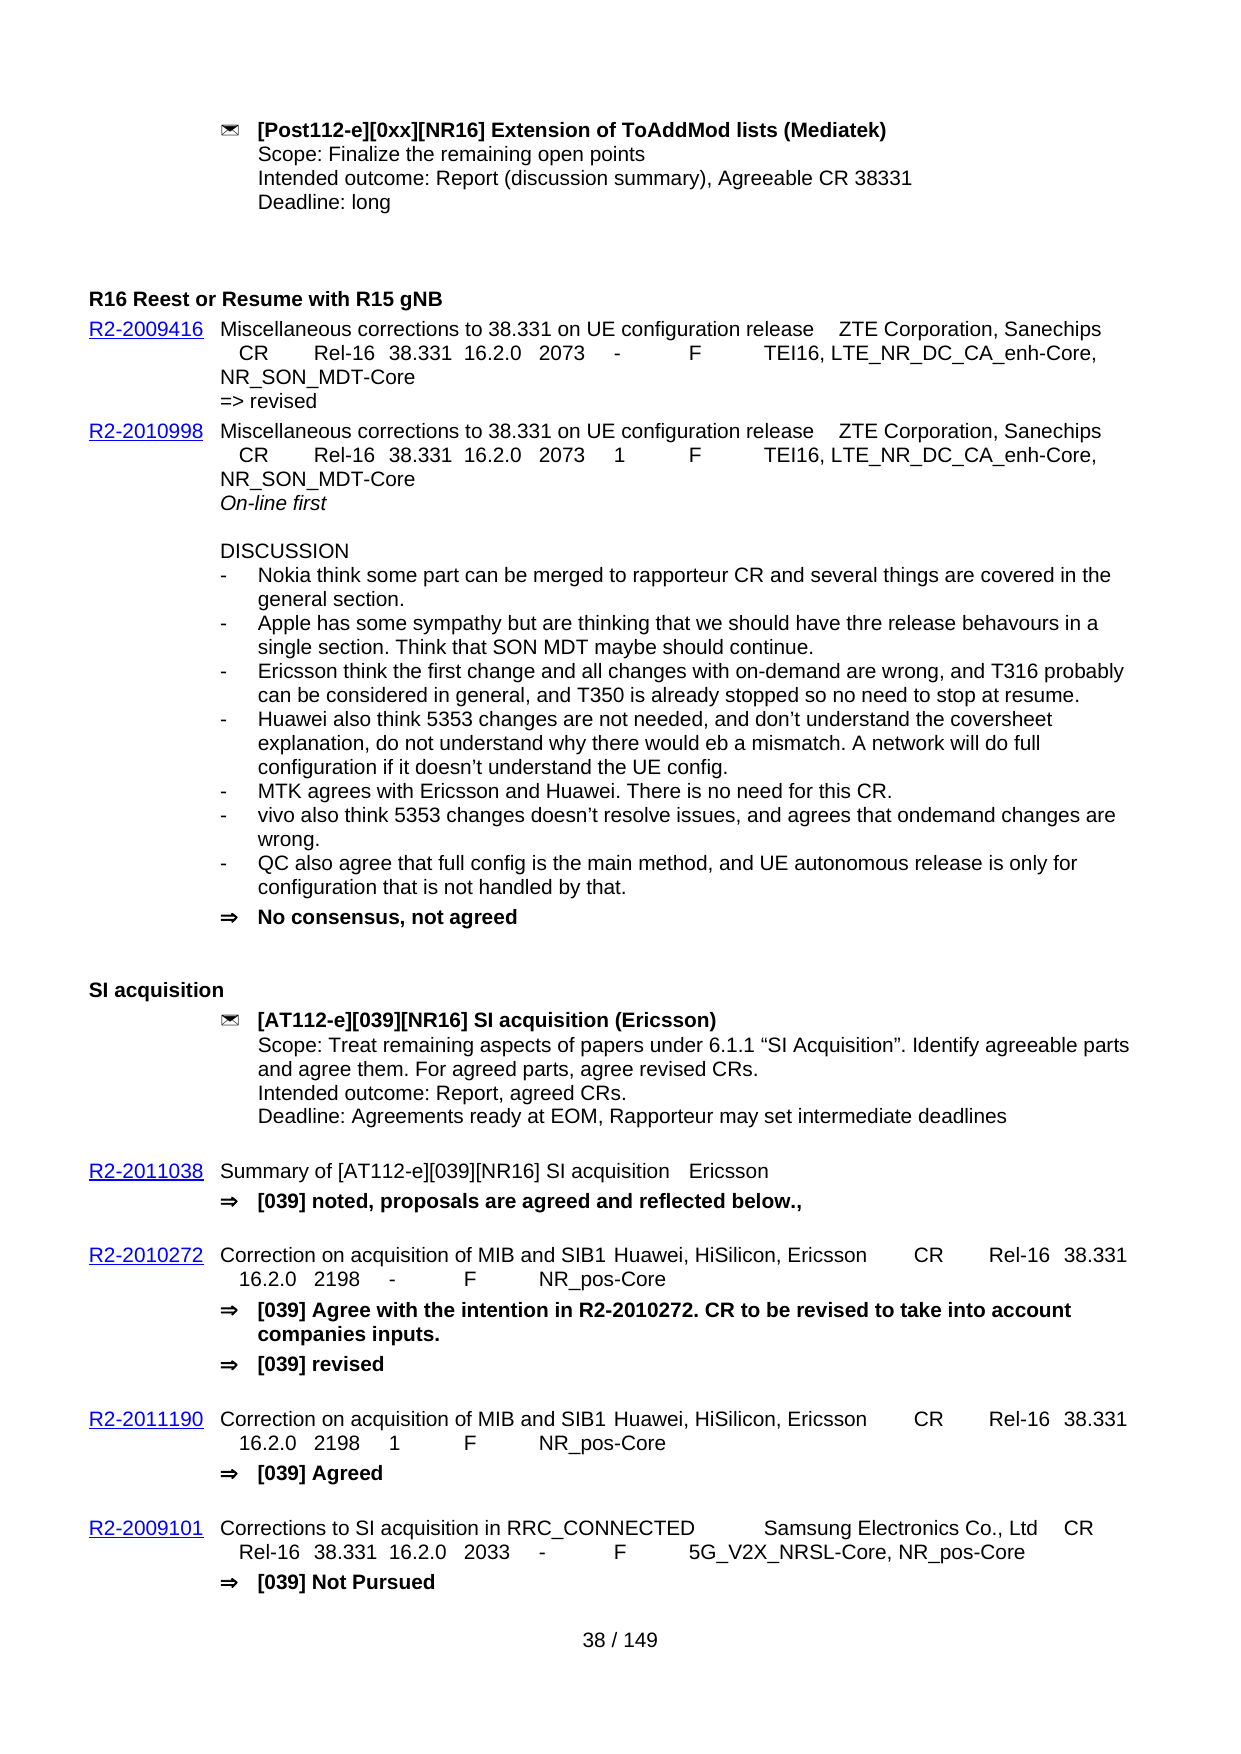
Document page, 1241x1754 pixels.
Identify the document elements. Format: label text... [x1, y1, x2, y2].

text [039] revised [220, 1352, 1152, 1377]
text [039] Agree with the intention in R2-2010272. CR to be revised to take into account companies inputs. [220, 1297, 1152, 1346]
title R2-2011190 Correction on acquisition of MIB and SIB1 Huawei, HiSilicon, Ericsson CR Rel-16 38.331 16.2.0 2198 1 F NR_pos-Core [89, 1407, 1152, 1455]
text Intended outcome: Report, agreed CRs. [220, 1080, 1152, 1104]
text - Nokia think some part can be merged to rapporteur CR and several things are covered in the general section. [220, 563, 1152, 611]
title R2-2010998 Miscellaneous corrections to 38.331 on UE configuration release ZTE Corporation, Sanechips CR Rel-16 38.331 16.2.0 2073 1 F TEI16, LTE_NR_DC_CA_enh-Core, NR_SON_MDT-Core [89, 419, 1152, 491]
title R2-2010272 Correction on acquisition of MIB and SIB1 Huawei, HiSilicon, Ericsson CR Rel-16 38.331 16.2.0 2198 - F NR_pos-Core [89, 1243, 1152, 1291]
text [AT112-e][039][NR16] SI acquisition (Ericsson) [220, 1008, 1152, 1032]
text [Post112-e][0xx][NR16] Extension of ToAddMod lists (Mediatek) [220, 118, 1152, 142]
text - Apple has some sympathy but are thinking that we should have thre release behavours in a single section. Think that SON MDT maybe should continue. [220, 611, 1152, 659]
text [039] Agreed [220, 1461, 1152, 1486]
text [039] Not Pursued [220, 1570, 1152, 1594]
text - Huawei also think 5353 changes are not needed, and don’t understand the coversheet explanation, do not understand why there would eb a mismatch. A network will do full configuration if it doesn’t understand the UE config. [220, 707, 1152, 779]
text Deadline: long [220, 190, 1152, 214]
text No consensus, not agreed [220, 905, 1152, 929]
title R2-2011038 Summary of [AT112-e][039][NR16] SI acquisition Ericsson [89, 1158, 1152, 1182]
text Intended outcome: Report (discussion summary), Agreeable CR 38331 [220, 166, 1152, 190]
text R16 Reest or Resume with R15 gNB [89, 287, 1152, 311]
text SI acquisition [89, 978, 1152, 1002]
text Scope: Treat remaining aspects of papers under 6.1.1 “SI Acquisition”. Identify agreeable parts and agree them. For agreed parts, agree revised CRs. [220, 1032, 1152, 1080]
text => revised [220, 389, 1152, 413]
text - vivo also think 5353 changes doesn’t resolve issues, and agrees that ondemand changes are wrong. [220, 803, 1152, 851]
text Deadline: Agreements ready at EOM, Rapporteur may set intermediate deadlines [220, 1104, 1152, 1128]
title R2-2009101 Corrections to SI acquisition in RRC_CONNECTED Samsung Electronics Co., Ltd CR Rel-16 38.331 16.2.0 2033 - F 5G_V2X_NRSL-Core, NR_pos-Core [89, 1516, 1152, 1564]
text [039] noted, proposals are agreed and reflected below., [220, 1189, 1152, 1213]
text Scope: Finalize the remaining open points [220, 142, 1152, 166]
text On-line first [220, 491, 1152, 515]
text - Ericsson think the first change and all changes with on-demand are wrong, and T316 probably can be considered in general, and T350 is already stopped so no need to stop at resume. [220, 659, 1152, 707]
text - MTK agrees with Ericsson and Huawei. There is no need for this CR. [220, 779, 1152, 803]
text - QC also agree that full config is the main method, and UE autonomous release is only for configuration that is not handled by that. [220, 851, 1152, 898]
text DISCUSSION [220, 539, 1152, 563]
title R2-2009416 Miscellaneous corrections to 38.331 on UE configuration release ZTE Corporation, Sanechips CR Rel-16 38.331 16.2.0 2073 - F TEI16, LTE_NR_DC_CA_enh-Core, NR_SON_MDT-Core [89, 317, 1152, 389]
